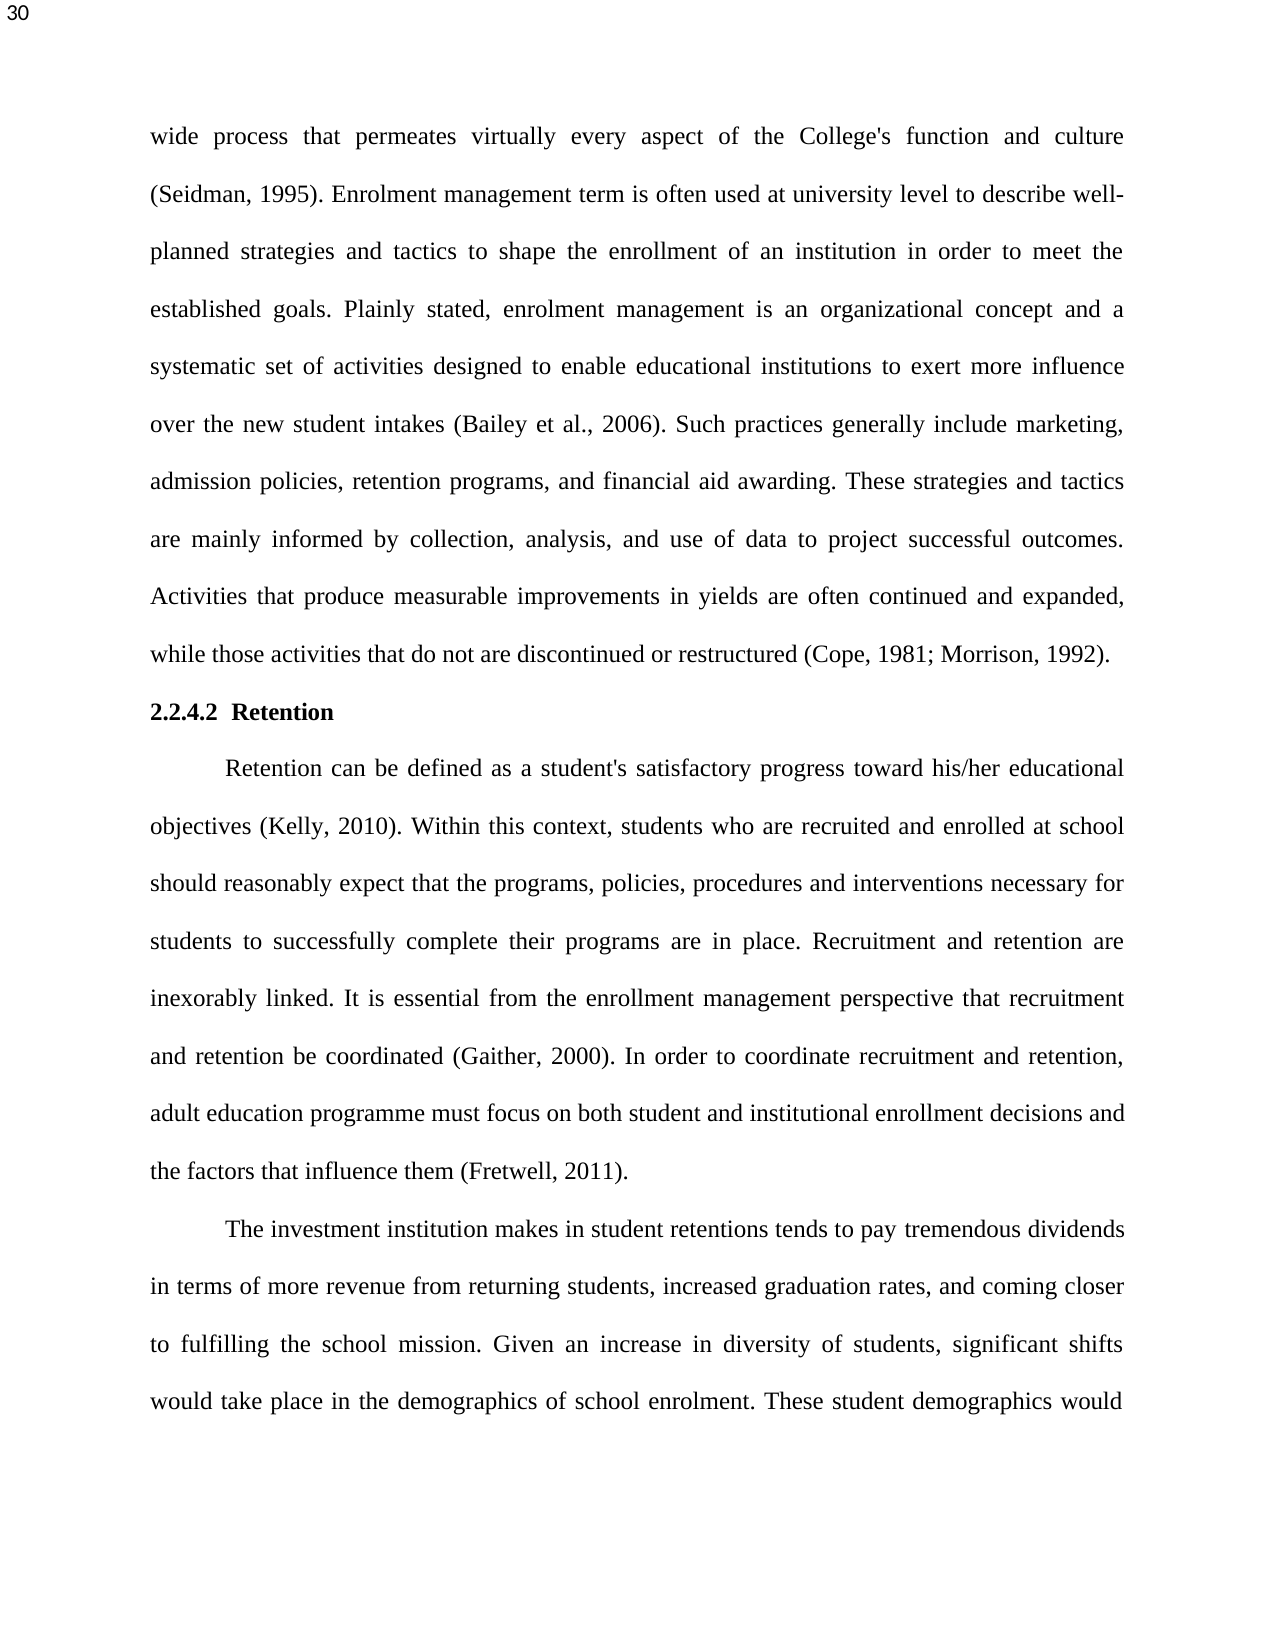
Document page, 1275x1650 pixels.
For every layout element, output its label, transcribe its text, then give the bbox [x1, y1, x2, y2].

text The investment institution makes in student retentions tends to pay tremendous dividends in terms of more revenue from returning students, increased graduation rates, and coming closer to fulfilling the school mission. Given an increase in diversity of students, significant shifts would take place in the demographics of school enrolment. These student demographics would [150, 1214, 1125, 1415]
text wide process that permeates virtually every aspect of the College's function and culture (Seidman, 1995). Enrolment management term is often used at university level to describe well- planned strategies and tactics to shape the enrollment of an institution in order to meet the established goals. Plainly stated, enrolment management is an organizational concept and a systematic set of activities designed to enable educational institutions to exert more influence over the new student intakes (Bailey et al., 2006). Such practices generally include marketing, admission policies, retention programs, and financial aid awarding. These strategies and tactics are mainly informed by collection, analysis, and use of data to project successful outcomes. Activities that produce measurable improvements in yields are often continued and expanded, while those activities that do not are discontinued or restructured (Cope, 1981; Morrison, 1992). [150, 121, 1125, 667]
subtitle Retention [150, 697, 1231, 725]
text Retention can be defined as a student's satisfactory progress toward his/her educational objectives (Kelly, 2010). Within this context, students who are recruited and enrolled at school should reasonably expect that the programs, policies, procedures and interventions necessary for students to successfully complete their programs are in place. Recruitment and retention are inexorably linked. It is essential from the enrollment management perspective that recruitment and retention be coordinated (Gaither, 2000). In order to coordinate recruitment and retention, adult education programme must focus on both student and institutional enrollment decisions and the factors that influence them (Fretwell, 2011). [150, 753, 1125, 1185]
